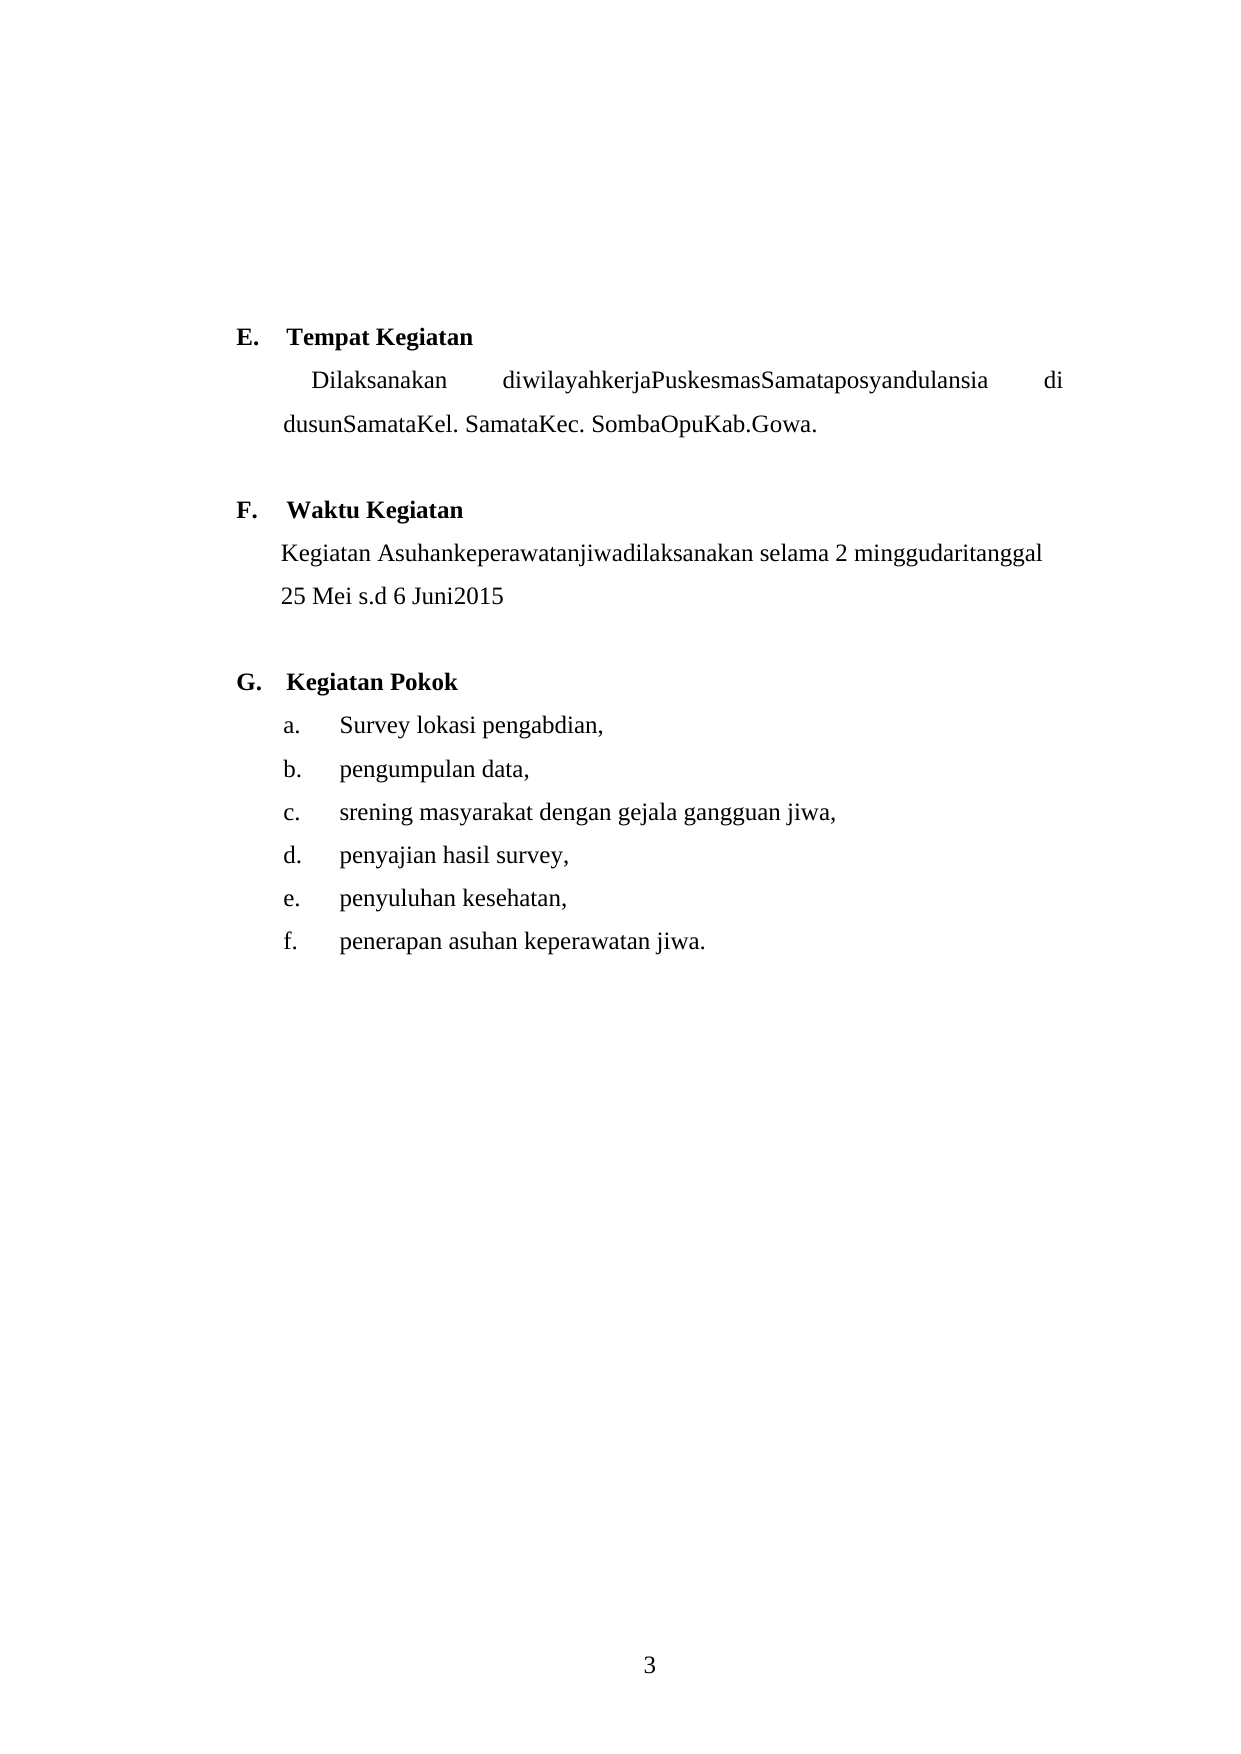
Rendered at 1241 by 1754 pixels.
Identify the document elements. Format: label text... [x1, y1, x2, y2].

list pengumpulan data, [283, 754, 1063, 782]
list Survey lokasi pengabdian, [283, 711, 1063, 739]
text Dilaksanakan diwilayahkerjaPuskesmasSamataposyandulansia di dusunSamataKel. SamataKec. SombaOpuKab.Gowa. [283, 366, 1063, 437]
list penyajian hasil survey, [283, 840, 1063, 869]
list srening masyarakat dengan gejala gangguan jiwa, [283, 797, 1063, 826]
list penerapan asuhan keperawatan jiwa. [283, 926, 1063, 955]
text E. Tempat Kegiatan [236, 322, 1063, 351]
list penyuluhan kesehatan, [283, 883, 1063, 912]
text F. Waktu Kegiatan [236, 495, 1063, 524]
text G. Kegiatan Pokok [236, 667, 1063, 696]
text Kegiatan Asuhankeperawatanjiwadilaksanakan selama 2 minggudaritanggal 25 Mei s.d 6 Juni2015 [236, 538, 1063, 610]
